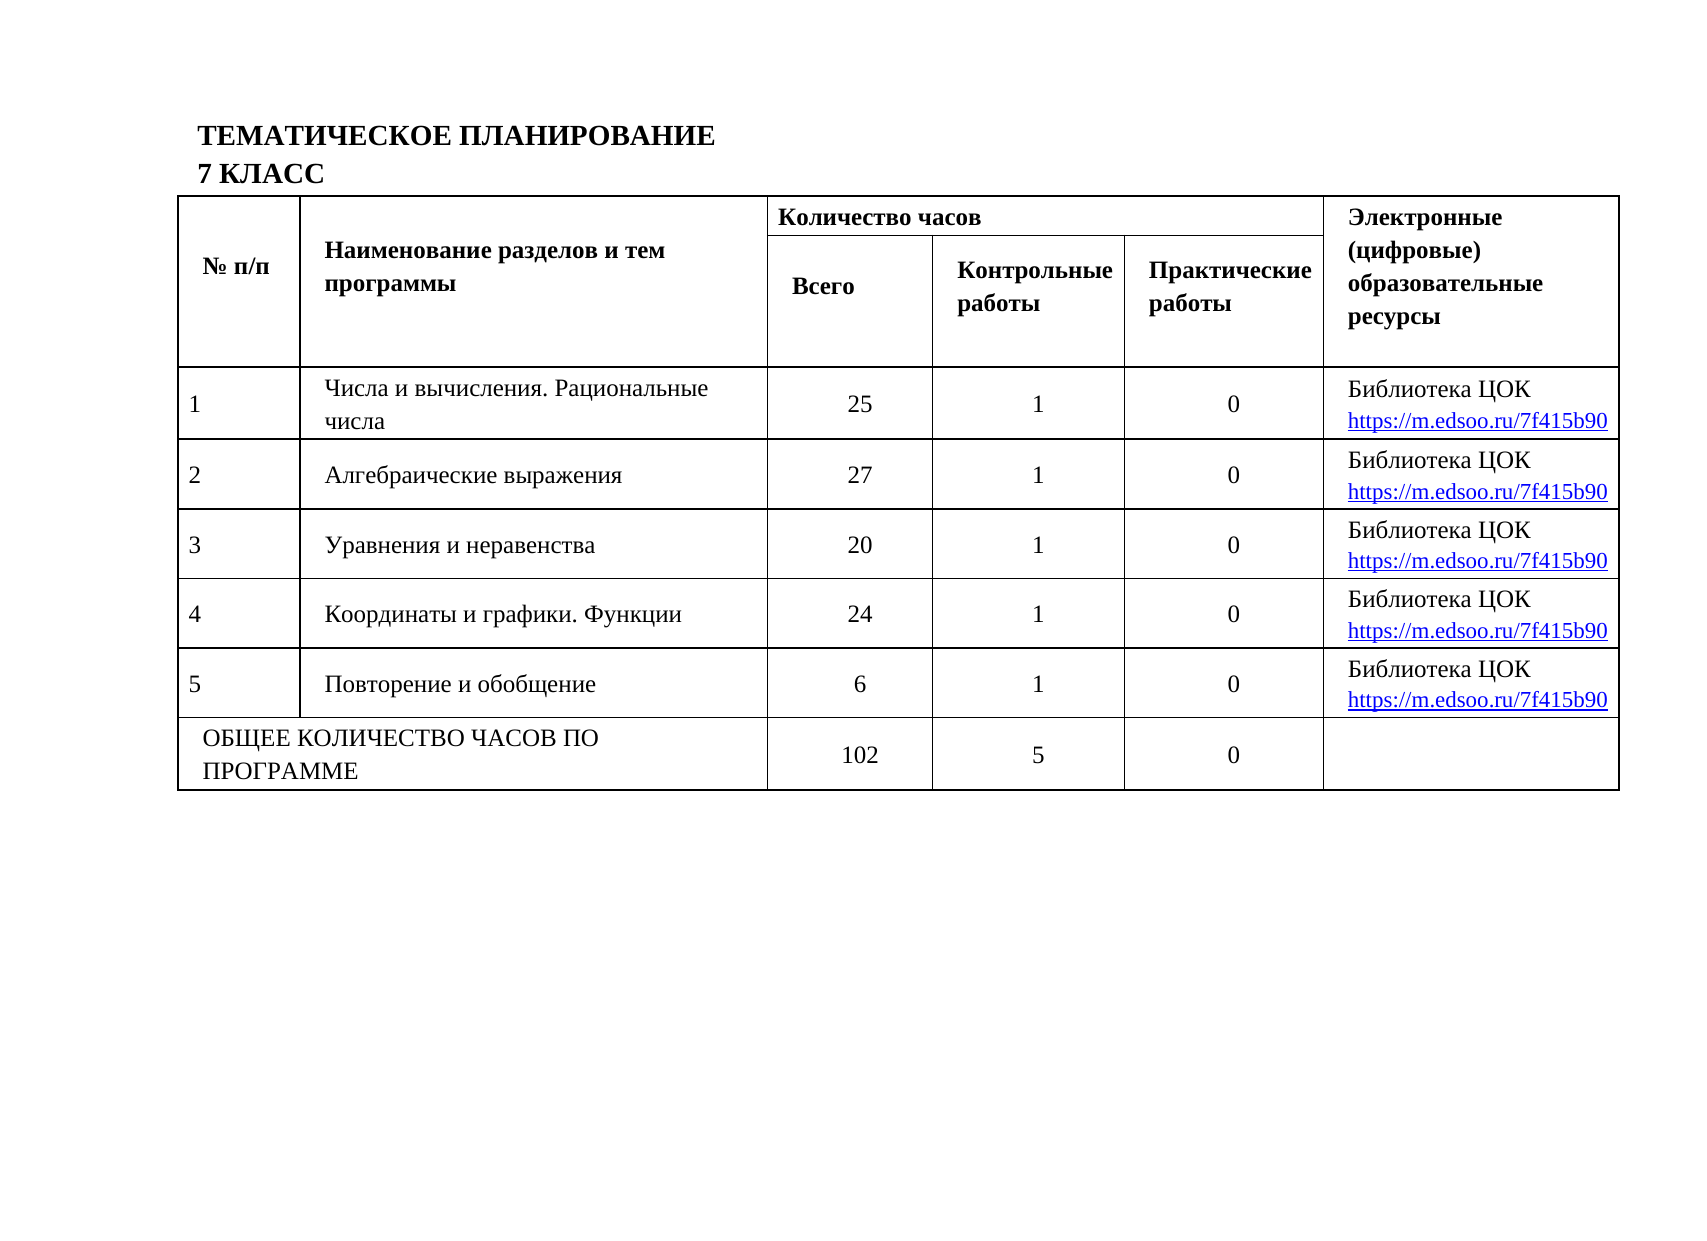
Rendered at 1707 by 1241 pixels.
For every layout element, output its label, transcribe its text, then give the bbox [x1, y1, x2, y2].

table_cell Библиотека ЦОК https://m.edsoo.ru/7f415b90 [1324, 579, 1618, 647]
text ТЕМАТИЧЕСКОЕ ПЛАНИРОВАНИЕ [190, 118, 1618, 152]
table_cell 20 [768, 510, 932, 577]
table_cell Библиотека ЦОК https://m.edsoo.ru/7f415b90 [1324, 649, 1618, 717]
table_cell 0 [1125, 368, 1323, 438]
table_cell 1 [933, 368, 1124, 438]
table_cell Библиотека ЦОК https://m.edsoo.ru/7f415b90 [1324, 440, 1618, 508]
table_cell 1 [179, 368, 299, 438]
table_cell 25 [768, 368, 932, 438]
table_cell Всего [768, 236, 932, 366]
table_header Электронные (цифровые) образовательные ресурсы [1324, 197, 1618, 366]
table_cell Библиотека ЦОК https://m.edsoo.ru/7f415b90 [1324, 510, 1618, 577]
table_cell 2 [179, 440, 299, 508]
table_cell ОБЩЕЕ КОЛИЧЕСТВО ЧАСОВ ПО ПРОГРАММЕ [179, 718, 767, 789]
table_cell 0 [1125, 440, 1323, 508]
table_header Наименование разделов и тем программы [301, 197, 767, 366]
text 7 КЛАСС [190, 157, 1618, 190]
table_cell 1 [933, 579, 1124, 647]
table_cell Числа и вычисления. Рациональные числа [301, 368, 767, 438]
table_cell 5 [933, 718, 1124, 789]
table_cell 5 [179, 649, 299, 717]
table_cell 1 [933, 510, 1124, 577]
table_header Количество часов [768, 197, 1323, 234]
table_cell 0 [1125, 649, 1323, 717]
table_cell 27 [768, 440, 932, 508]
table_cell 6 [768, 649, 932, 717]
table_cell Алгебраические выражения [301, 440, 767, 508]
table_cell 24 [768, 579, 932, 647]
table_cell 4 [179, 579, 299, 647]
table_cell Координаты и графики. Функции [301, 579, 767, 647]
table_cell 0 [1125, 718, 1323, 789]
table_cell 1 [933, 649, 1124, 717]
table_cell Контрольные работы [933, 236, 1124, 366]
table_cell 3 [179, 510, 299, 577]
table_cell 0 [1125, 579, 1323, 647]
table_cell 1 [933, 440, 1124, 508]
table_cell Библиотека ЦОК https://m.edsoo.ru/7f415b90 [1324, 368, 1618, 438]
table_cell 0 [1125, 510, 1323, 577]
table_cell Уравнения и неравенства [301, 510, 767, 577]
table_cell Повторение и обобщение [301, 649, 767, 717]
table_cell [1324, 718, 1618, 789]
table_cell 102 [768, 718, 932, 789]
table_cell Практические работы [1125, 236, 1323, 366]
table_header № п/п [179, 197, 299, 366]
